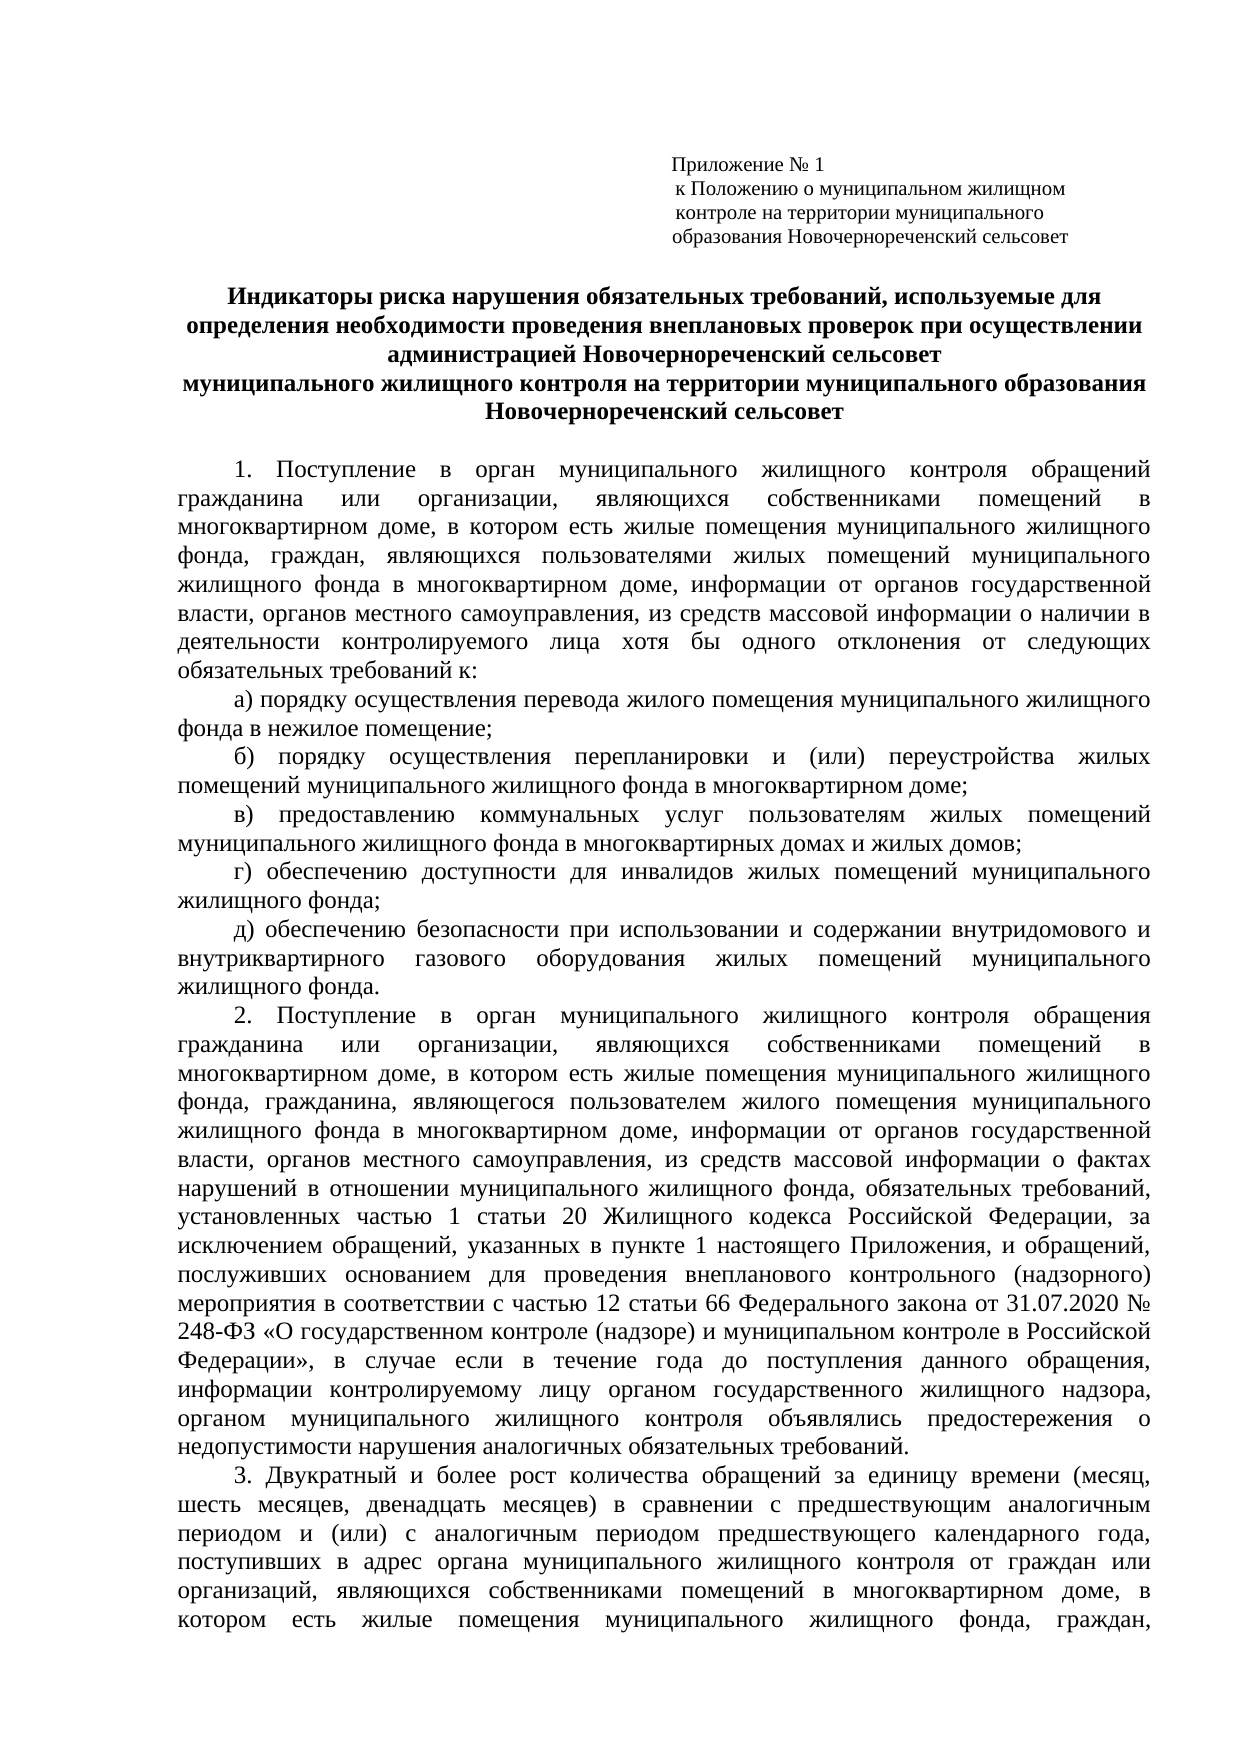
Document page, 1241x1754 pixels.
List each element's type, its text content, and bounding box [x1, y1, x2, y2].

text д) обеспечению безопасности при использовании и содержании внутридомового и внутриквартирного газового оборудования жилых помещений муниципального жилищного фонда. [177, 914, 1152, 1000]
text 1. Поступление в орган муниципального жилищного контроля обращений гражданина или организации, являющихся собственниками помещений в многоквартирном доме, в котором есть жилые помещения муниципального жилищного фонда, граждан, являющихся пользователями жилых помещений муниципального жилищного фонда в многоквартирном доме, информации от органов государственной власти, органов местного самоуправления, из средств массовой информации о наличии в деятельности контролируемого лица хотя бы одного отклонения от следующих обязательных требований к: [177, 454, 1152, 684]
text Приложение № 1 [177, 152, 1152, 176]
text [177, 1460, 1152, 1633]
text образования Новочернореченский сельсовет [177, 224, 1152, 248]
text в) предоставлению коммунальных услуг пользователям жилых помещений муниципального жилищного фонда в многоквартирных домах и жилых домов; [177, 799, 1152, 856]
text контроле на территории муниципального [177, 200, 1152, 224]
text к Положению о муниципальном жилищном [177, 176, 1152, 200]
text Индикаторы риска нарушения обязательных требований, используемые для определения необходимости проведения внеплановых проверок при осуществлении администрацией Новочернореченский сельсовет [177, 281, 1152, 368]
text а) порядку осуществления перевода жилого помещения муниципального жилищного фонда в нежилое помещение; [177, 684, 1152, 741]
text муниципального жилищного контроля на территории муниципального образования Новочернореченский сельсовет [177, 368, 1152, 425]
text б) порядку осуществления перепланировки и (или) переустройства жилых помещений муниципального жилищного фонда в многоквартирном доме; [177, 741, 1152, 799]
text г) обеспечению доступности для инвалидов жилых помещений муниципального жилищного фонда; [177, 856, 1152, 914]
text 2. Поступление в орган муниципального жилищного контроля обращения гражданина или организации, являющихся собственниками помещений в многоквартирном доме, в котором есть жилые помещения муниципального жилищного фонда, гражданина, являющегося пользователем жилого помещения муниципального жилищного фонда в многоквартирном доме, информации от органов государственной власти, органов местного самоуправления, из средств массовой информации о фактах нарушений в отношении муниципального жилищного фонда, обязательных требований, установленных частью 1 статьи 20 Жилищного кодекса Российской Федерации, за исключением обращений, указанных в пункте 1 настоящего Приложения, и обращений, послуживших основанием для проведения внепланового контрольного (надзорного) мероприятия в соответствии с частью 12 статьи 66 Федерального закона от 31.07.2020 № 248-ФЗ «О государственном контроле (надзоре) и муниципальном контроле в Российской Федерации», в случае если в течение года до поступления данного обращения, информации контролируемому лицу органом государственного жилищного надзора, органом муниципального жилищного контроля объявлялись предостережения о недопустимости нарушения аналогичных обязательных требований. [177, 1000, 1152, 1460]
